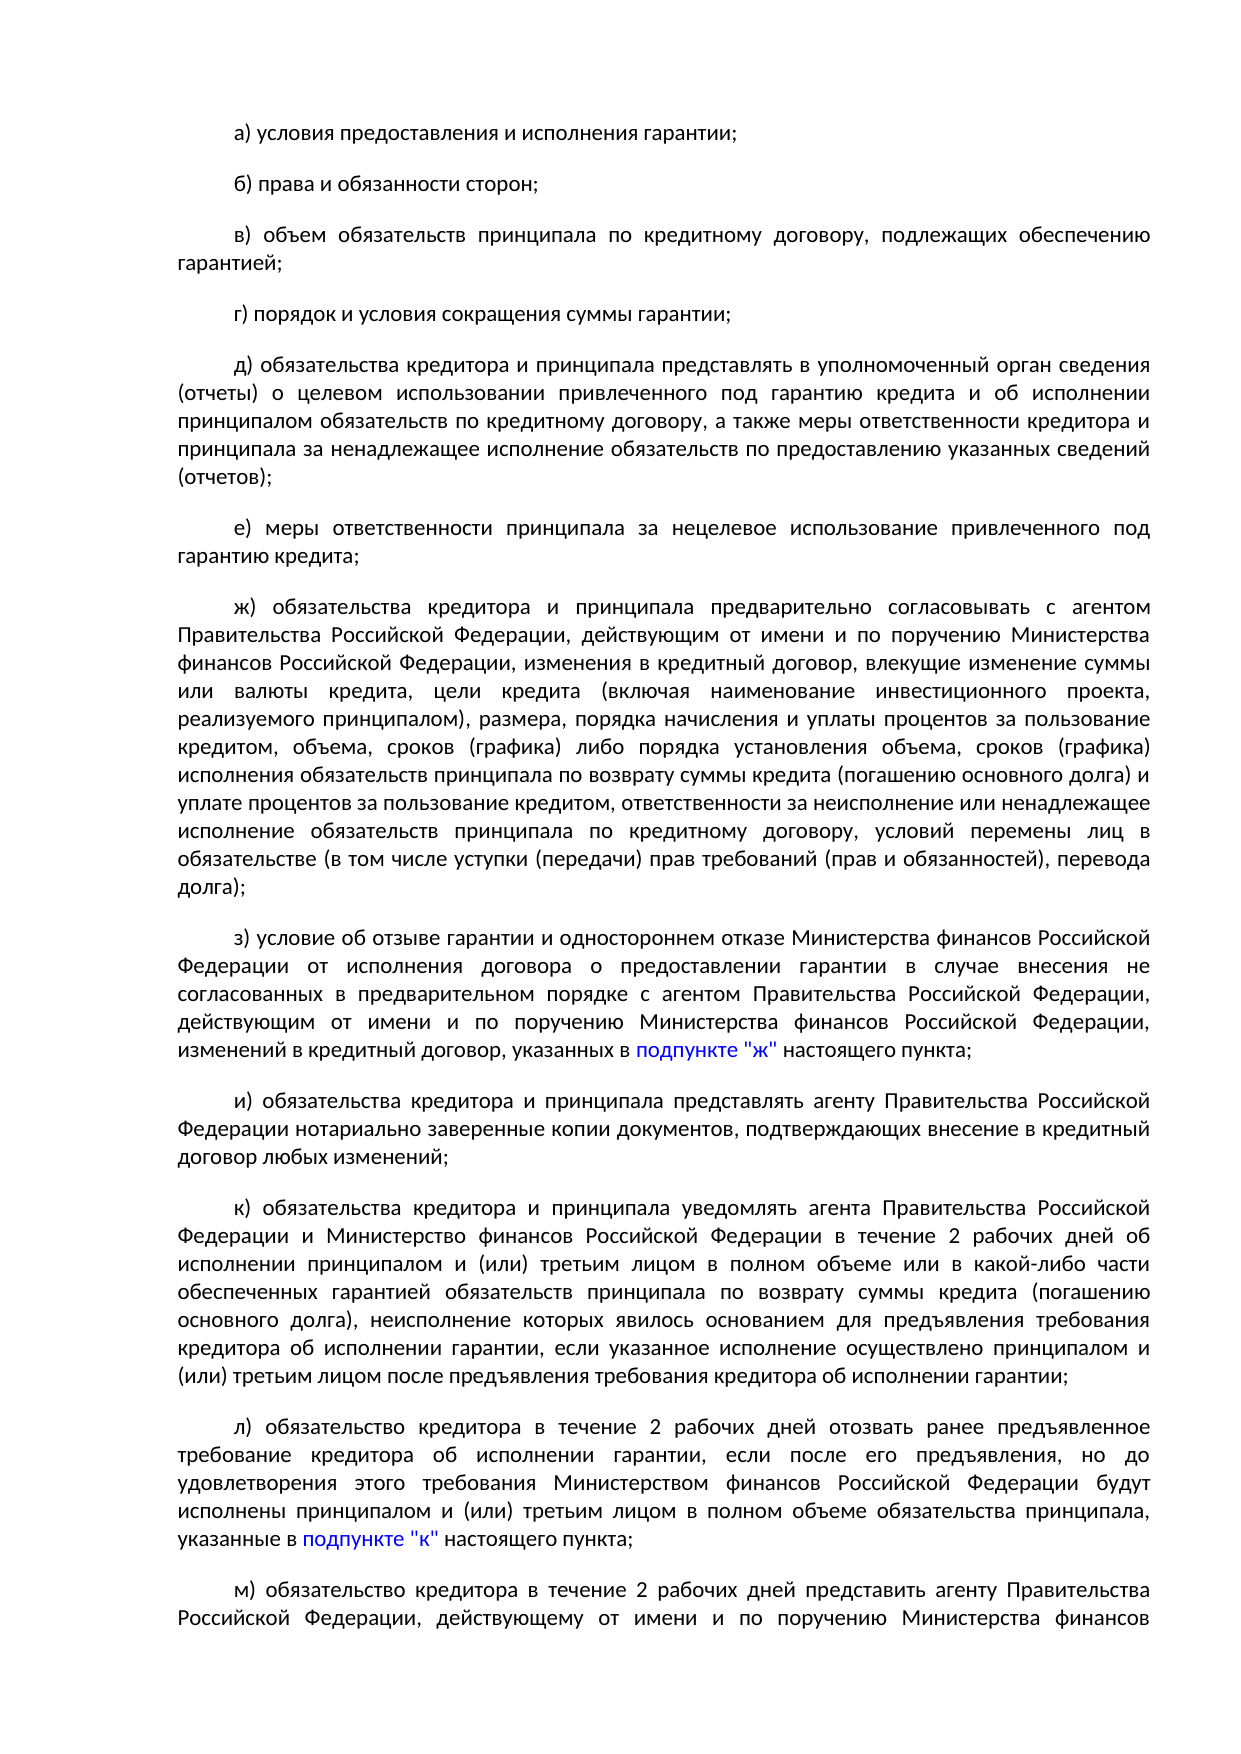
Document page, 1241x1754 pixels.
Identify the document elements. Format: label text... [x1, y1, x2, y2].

text г) порядок и условия сокращения суммы гарантии; [177, 299, 1152, 327]
text д) обязательства кредитора и принципала представлять в уполномоченный орган сведения (отчеты) о целевом использовании привлеченного под гарантию кредита и об исполнении принципалом обязательств по кредитному договору, а также меры ответственности кредитора и принципала за ненадлежащее исполнение обязательств по предоставлению указанных сведений (отчетов); [177, 350, 1152, 490]
text б) права и обязанности сторон; [177, 169, 1152, 197]
text в) объем обязательств принципала по кредитному договору, подлежащих обеспечению гарантией; [177, 220, 1152, 276]
text и) обязательства кредитора и принципала представлять агенту Правительства Российской Федерации нотариально заверенные копии документов, подтверждающих внесение в кредитный договор любых изменений; [177, 1086, 1152, 1170]
text а) условия предоставления и исполнения гарантии; [177, 118, 1152, 146]
text ж) обязательства кредитора и принципала предварительно согласовывать с агентом Правительства Российской Федерации, действующим от имени и по поручению Министерства финансов Российской Федерации, изменения в кредитный договор, влекущие изменение суммы или валюты кредита, цели кредита (включая наименование инвестиционного проекта, реализуемого принципалом), размера, порядка начисления и уплаты процентов за пользование кредитом, объема, сроков (графика) либо порядка установления объема, сроков (графика) исполнения обязательств принципала по возврату суммы кредита (погашению основного долга) и уплате процентов за пользование кредитом, ответственности за неисполнение или ненадлежащее исполнение обязательств принципала по кредитному договору, условий перемены лиц в обязательстве (в том числе уступки (передачи) прав требований (прав и обязанностей), перевода долга); [177, 592, 1152, 900]
text л) обязательство кредитора в течение 2 рабочих дней отозвать ранее предъявленное требование кредитора об исполнении гарантии, если после его предъявления, но до удовлетворения этого требования Министерством финансов Российской Федерации будут исполнены принципалом и (или) третьим лицом в полном объеме обязательства принципала, указанные в подпункте "к" настоящего пункта; [177, 1412, 1152, 1552]
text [177, 1575, 1152, 1631]
text з) условие об отзыве гарантии и одностороннем отказе Министерства финансов Российской Федерации от исполнения договора о предоставлении гарантии в случае внесения не согласованных в предварительном порядке с агентом Правительства Российской Федерации, действующим от имени и по поручению Министерства финансов Российской Федерации, изменений в кредитный договор, указанных в подпункте "ж" настоящего пункта; [177, 923, 1152, 1063]
text е) меры ответственности принципала за нецелевое использование привлеченного под гарантию кредита; [177, 513, 1152, 569]
text к) обязательства кредитора и принципала уведомлять агента Правительства Российской Федерации и Министерство финансов Российской Федерации в течение 2 рабочих дней об исполнении принципалом и (или) третьим лицом в полном объеме или в какой-либо части обеспеченных гарантией обязательств принципала по возврату суммы кредита (погашению основного долга), неисполнение которых явилось основанием для предъявления требования кредитора об исполнении гарантии, если указанное исполнение осуществлено принципалом и (или) третьим лицом после предъявления требования кредитора об исполнении гарантии; [177, 1193, 1152, 1389]
